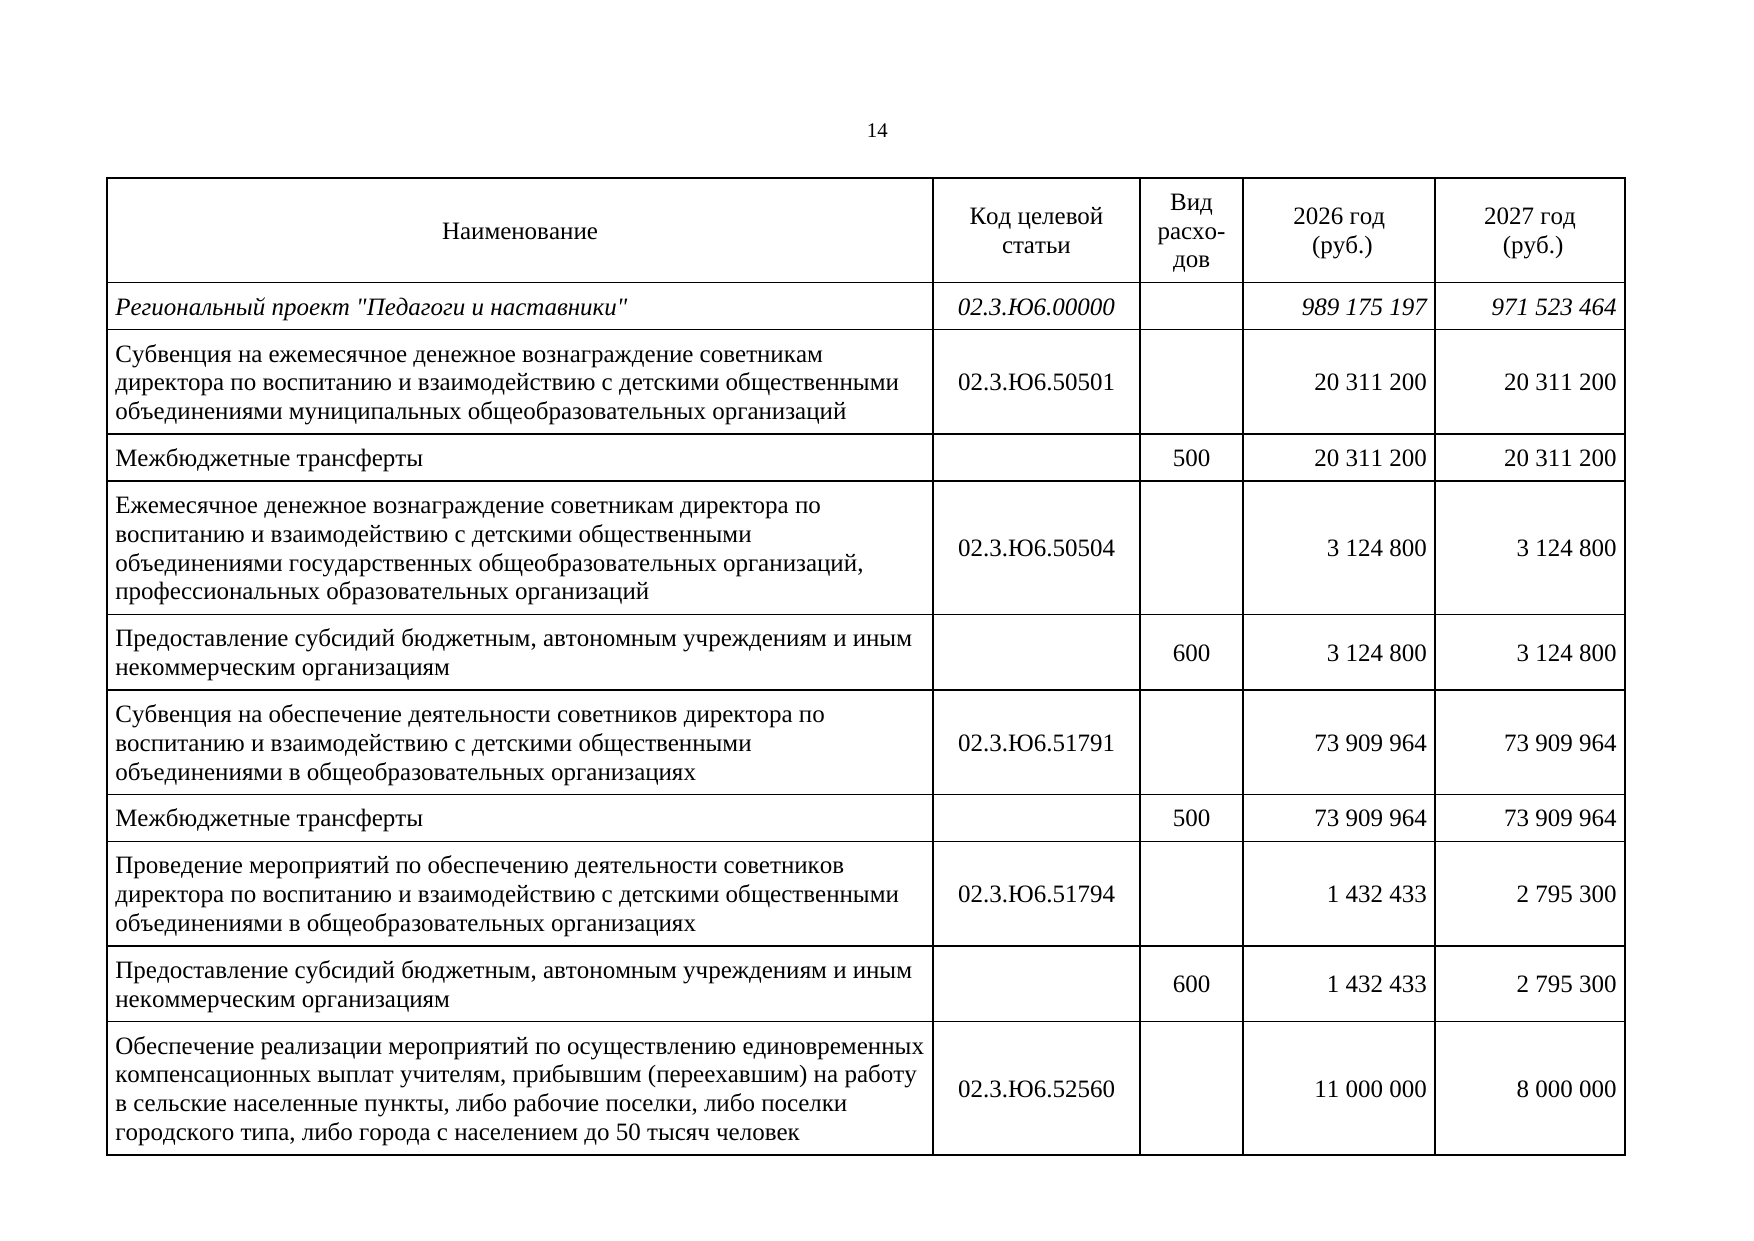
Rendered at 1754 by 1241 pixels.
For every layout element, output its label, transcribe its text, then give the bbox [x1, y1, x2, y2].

table_cell 500 [1141, 435, 1242, 480]
table_cell 1 432 433 [1244, 842, 1434, 945]
table_cell Обеспечение реализации мероприятий по осуществлению единовременных компенсационных выплат учителям, прибывшим (переехавшим) на работу в сельские населенные пункты, либо рабочие поселки, либо поселки городского типа, либо города с населением до 50 тысяч человек [108, 1022, 932, 1154]
table_cell 971 523 464 [1436, 283, 1624, 329]
table_header [1436, 179, 1624, 282]
table_cell 20 311 200 [1244, 330, 1434, 433]
table_cell 2 795 300 [1436, 947, 1624, 1021]
table_cell 02.3.Ю6.50501 [934, 330, 1139, 433]
table_cell 20 311 200 [1436, 435, 1624, 480]
table_cell 3 124 800 [1244, 615, 1434, 689]
table_cell [1141, 691, 1242, 794]
table_cell Субвенция на ежемесячное денежное вознаграждение советникам директора по воспитанию и взаимодействию с детскими общественными объединениями муниципальных общеобразовательных организаций [108, 330, 932, 433]
table_cell 02.3.Ю6.51791 [934, 691, 1139, 794]
table_header [1244, 179, 1434, 282]
table_cell Межбюджетные трансферты [108, 795, 932, 841]
table_cell 3 124 800 [1436, 615, 1624, 689]
table_cell Ежемесячное денежное вознаграждение советникам директора по воспитанию и взаимодействию с детскими общественными объединениями государственных общеобразовательных организаций, профессиональных образовательных организаций [108, 482, 932, 613]
table_cell 73 909 964 [1244, 691, 1434, 794]
table_cell 02.3.Ю6.00000 [934, 283, 1139, 329]
table_cell 02.3.Ю6.51794 [934, 842, 1139, 945]
table_cell 02.3.Ю6.50504 [934, 482, 1139, 613]
table_cell [934, 947, 1139, 1021]
table_cell [1141, 482, 1242, 613]
table_cell [1141, 283, 1242, 329]
table_cell 600 [1141, 947, 1242, 1021]
table_cell 989 175 197 [1244, 283, 1434, 329]
table_cell 600 [1141, 615, 1242, 689]
table_cell 8 000 000 [1436, 1022, 1624, 1154]
table_cell Региональный проект "Педагоги и наставники" [108, 283, 932, 329]
table_cell 20 311 200 [1244, 435, 1434, 480]
table_header [108, 179, 932, 282]
table_cell 2 795 300 [1436, 842, 1624, 945]
table_cell Предоставление субсидий бюджетным, автономным учреждениям и иным некоммерческим организациям [108, 947, 932, 1021]
table_cell [934, 795, 1139, 841]
table_cell 500 [1141, 795, 1242, 841]
table_cell Проведение мероприятий по обеспечению деятельности советников директора по воспитанию и взаимодействию с детскими общественными объединениями в общеобразовательных организациях [108, 842, 932, 945]
table_cell [1141, 1022, 1242, 1154]
table_cell Предоставление субсидий бюджетным, автономным учреждениям и иным некоммерческим организациям [108, 615, 932, 689]
table_cell 1 432 433 [1244, 947, 1434, 1021]
table_cell 20 311 200 [1436, 330, 1624, 433]
table_cell 3 124 800 [1436, 482, 1624, 613]
table_cell 73 909 964 [1244, 795, 1434, 841]
table_cell [1141, 842, 1242, 945]
table_cell [1141, 330, 1242, 433]
table_cell 3 124 800 [1244, 482, 1434, 613]
table_cell Межбюджетные трансферты [108, 435, 932, 480]
table_cell 11 000 000 [1244, 1022, 1434, 1154]
table_cell 73 909 964 [1436, 795, 1624, 841]
table_cell 73 909 964 [1436, 691, 1624, 794]
table_cell [934, 435, 1139, 480]
table_header [934, 179, 1139, 282]
table_cell [934, 615, 1139, 689]
table_header [1141, 179, 1242, 282]
table_cell Субвенция на обеспечение деятельности советников директора по воспитанию и взаимодействию с детскими общественными объединениями в общеобразовательных организациях [108, 691, 932, 794]
table_cell 02.3.Ю6.52560 [934, 1022, 1139, 1154]
